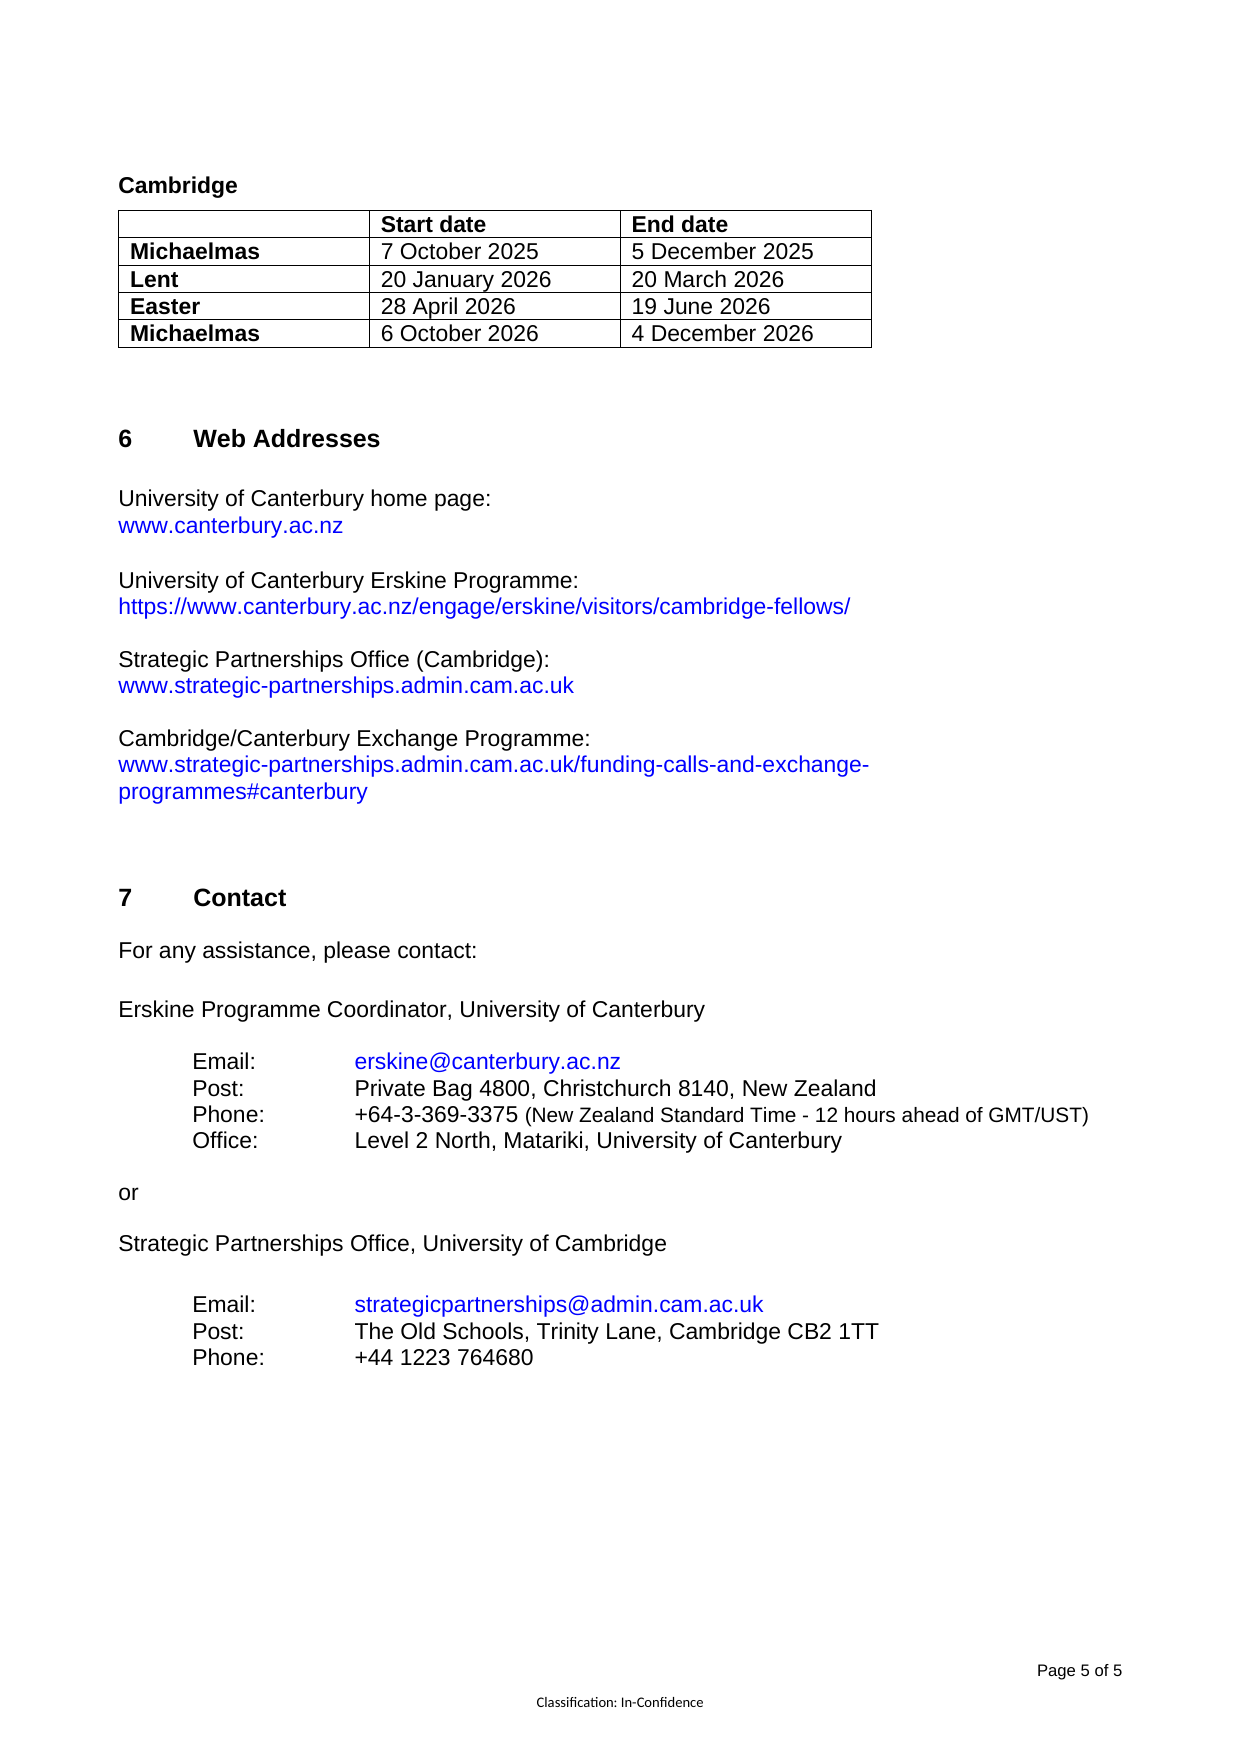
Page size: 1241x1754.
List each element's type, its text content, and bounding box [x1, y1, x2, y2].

subtitle 6 Web Addresses [118, 424, 1122, 453]
subtitle 7 Contact [118, 883, 1122, 912]
table_cell 4 December 2026 [621, 320, 871, 347]
text Post: The Old Schools, Trinity Lane, Cambridge CB2 1TT [118, 1318, 1069, 1344]
table_cell 7 October 2025 [370, 238, 620, 264]
text Cambridge/Canterbury Exchange Programme: [118, 725, 1117, 751]
text Office: Level 2 North, Matariki, University of Canterbury [192, 1127, 1117, 1154]
table_cell 6 October 2026 [370, 320, 620, 347]
text Erskine Programme Coordinator, University of Canterbury [118, 996, 1117, 1022]
text Email: erskine@canterbury.ac.nz [118, 1048, 1117, 1074]
table_cell Lent [119, 266, 369, 292]
text University of Canterbury Erskine Programme: https://www.canterbury.ac.nz/engage/erskine/visitors/cambridge-fellows/ [118, 567, 1122, 619]
text Email: strategicpartnerships@admin.cam.ac.uk [118, 1291, 1069, 1318]
table_cell Michaelmas [119, 238, 369, 264]
text Phone: +64-3-369-3375 (New Zealand Standard Time - 12 hours ahead of GMT/UST) [118, 1101, 1117, 1127]
text Strategic Partnerships Office, University of Cambridge [118, 1230, 1069, 1256]
text Phone: +44 1223 764680 [118, 1344, 1069, 1370]
subtitle Cambridge [118, 172, 1122, 198]
table_cell 5 December 2025 [621, 238, 871, 264]
table_cell 20 March 2026 [621, 266, 871, 292]
text For any assistance, please contact: [118, 937, 1117, 963]
table_header [119, 211, 369, 237]
table_cell 28 April 2026 [370, 293, 620, 319]
text www.strategic-partnerships.admin.cam.ac.uk/funding-calls-and-exchange-programmes#canterbury [118, 751, 1117, 804]
table_cell 20 January 2026 [370, 266, 620, 292]
table_cell Easter [119, 293, 369, 319]
table_header Start date [370, 211, 620, 237]
text www.strategic-partnerships.admin.cam.ac.uk [118, 672, 1117, 699]
text or [118, 1179, 1117, 1205]
table_cell 19 June 2026 [621, 293, 871, 319]
text www.canterbury.ac.nz [118, 512, 1117, 538]
text Strategic Partnerships Office (Cambridge): [118, 646, 1117, 672]
text University of Canterbury home page: [118, 485, 1117, 512]
table_header End date [621, 211, 871, 237]
table_cell Michaelmas [119, 320, 369, 347]
text Post: Private Bag 4800, Christchurch 8140, New Zealand [192, 1074, 1117, 1101]
